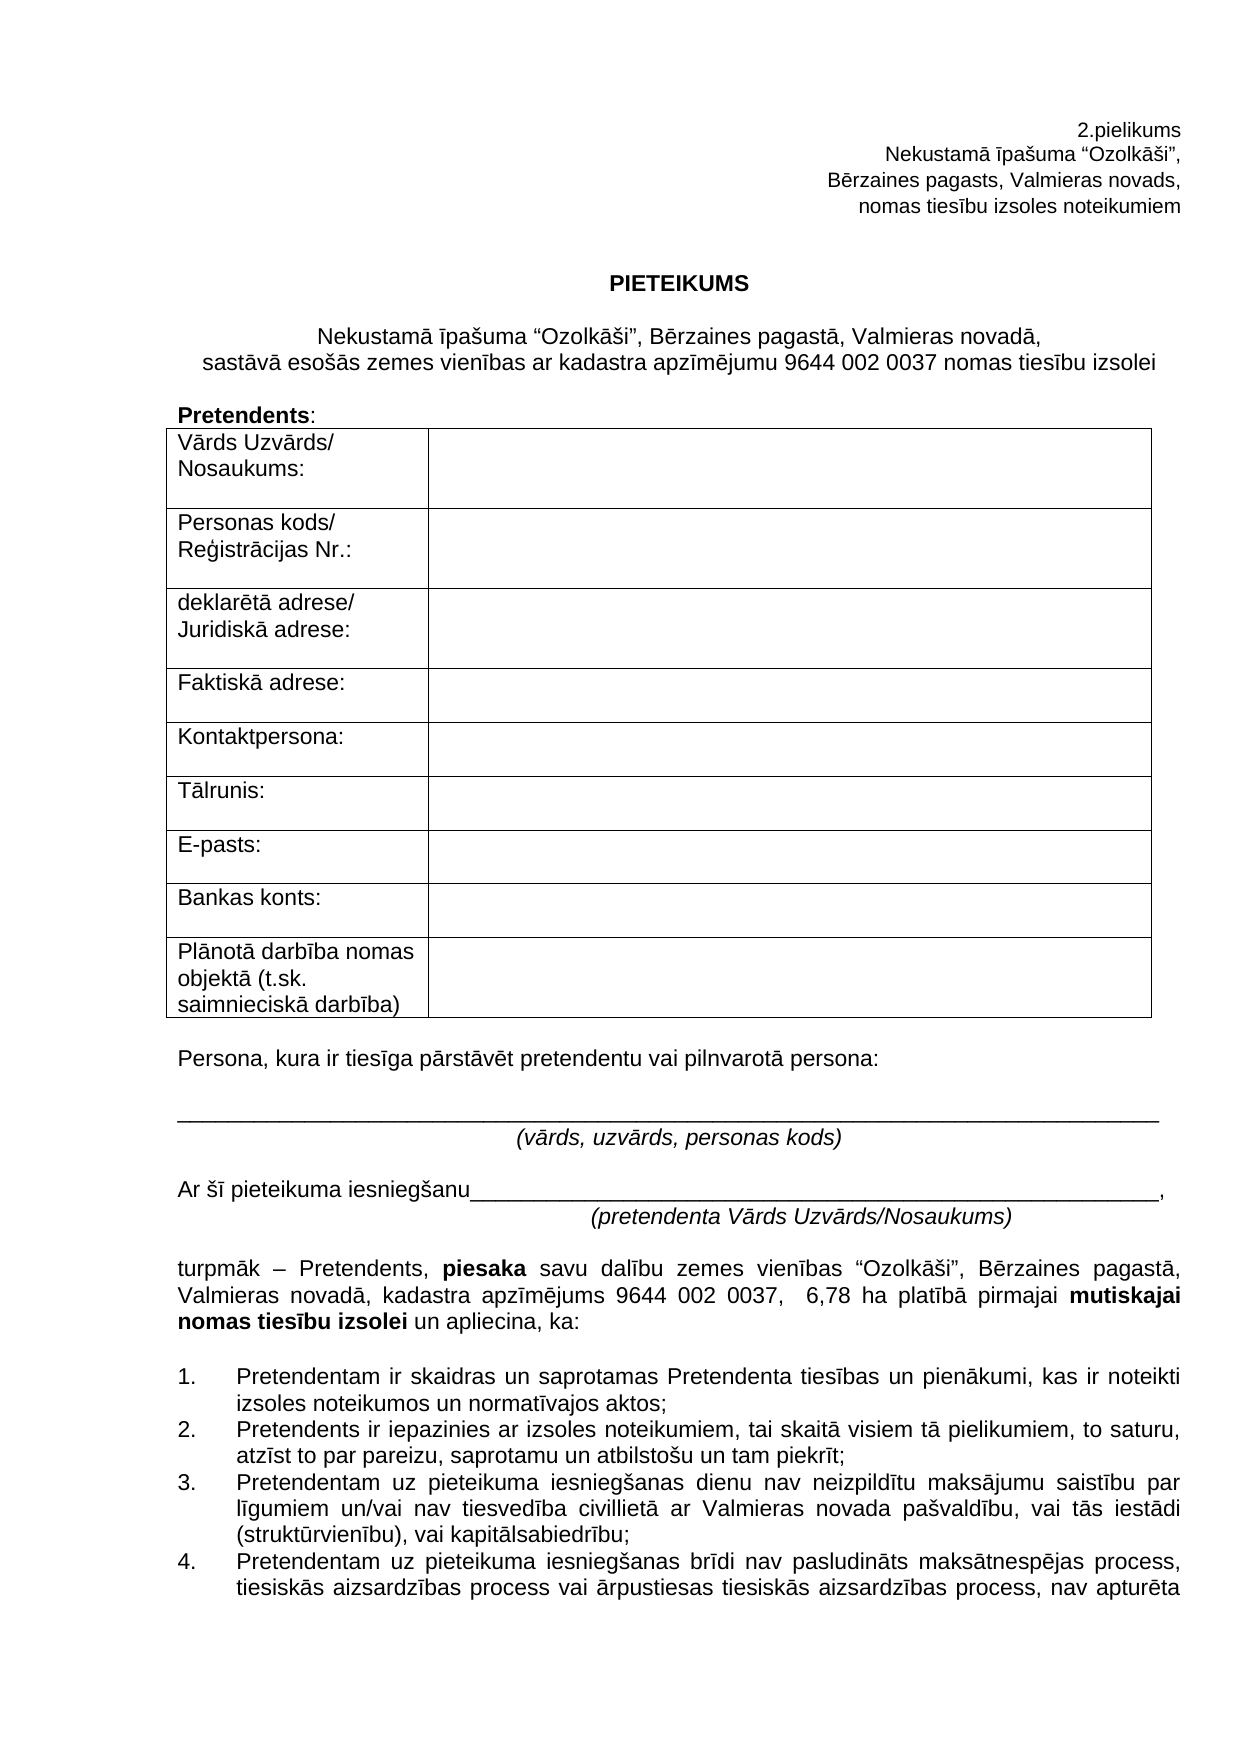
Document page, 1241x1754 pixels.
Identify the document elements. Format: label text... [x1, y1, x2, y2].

table_cell Bankas konts: [167, 884, 428, 937]
table_cell [429, 777, 1151, 829]
text turpmāk – Pretendents, piesaka savu dalību zemes vienības “Ozolkāši”, Bērzaines pagastā, Valmieras novadā, kadastra apzīmējums 9644 002 0037, 6,78 ha platībā pirmajai mutiskajai nomas tiesību izsolei un apliecina, ka: [177, 1255, 1181, 1334]
text PIETEIKUMS [177, 270, 1181, 296]
text Persona, kura ir tiesīga pārstāvēt pretendentu vai pilnvarotā persona: [177, 1044, 1181, 1071]
table_cell E-pasts: [167, 831, 428, 883]
text (pretendenta Vārds Uzvārds/Nosaukums) [177, 1203, 1181, 1229]
text 2.pielikums [177, 118, 1181, 142]
table_cell Kontaktpersona: [167, 723, 428, 776]
table_cell Faktiskā adrese: [167, 669, 428, 722]
text _____________________________________________________________________________ [177, 1097, 1181, 1124]
table_cell Tālrunis: [167, 777, 428, 829]
text nomas tiesību izsoles noteikumiem [177, 194, 1181, 218]
text Nekustamā īpašuma “Ozolkāši”, Bērzaines pagastā, Valmieras novadā, [177, 323, 1181, 349]
table_cell [429, 669, 1151, 722]
table_header [429, 429, 1151, 508]
table_cell [429, 589, 1151, 668]
text sastāvā esošās zemes vienības ar kadastra apzīmējumu 9644 002 0037 nomas tiesību izsolei [177, 349, 1181, 375]
list Pretendentam uz pieteikuma iesniegšanas dienu nav neizpildītu maksājumu saistību par līgumiem un/vai nav tiesvedība civillietā ar Valmieras novada pašvaldību, vai tās iestādi (struktūrvienību), vai kapitālsabiedrību; [177, 1469, 1181, 1548]
text Bērzaines pagasts, Valmieras novads, [177, 168, 1181, 192]
table_cell [429, 884, 1151, 937]
table_cell [429, 938, 1151, 1017]
table_header Vārds Uzvārds/ Nosaukums: [167, 429, 428, 508]
table_cell Plānotā darbība nomas objektā (t.sk. saimnieciskā darbība) [167, 938, 428, 1017]
table_cell [429, 831, 1151, 883]
list Pretendents ir iepazinies ar izsoles noteikumiem, tai skaitā visiem tā pielikumiem, to saturu, atzīst to par pareizu, saprotamu un atbilstošu un tam piekrīt; [177, 1416, 1181, 1469]
table_cell [429, 509, 1151, 588]
list Pretendentam ir skaidras un saprotamas Pretendenta tiesības un pienākumi, kas ir noteikti izsoles noteikumos un normatīvajos aktos; [177, 1363, 1181, 1416]
text (vārds, uzvārds, personas kods) [177, 1124, 1181, 1150]
table_cell deklarētā adrese/ Juridiskā adrese: [167, 589, 428, 668]
text Nekustamā īpašuma “Ozolkāši”, [177, 142, 1181, 166]
text Pretendents: [177, 402, 1181, 428]
text Ar šī pieteikuma iesniegšanu______________________________________________________, [177, 1176, 1181, 1203]
table_cell [429, 723, 1151, 776]
table_cell Personas kods/ Reģistrācijas Nr.: [167, 509, 428, 588]
